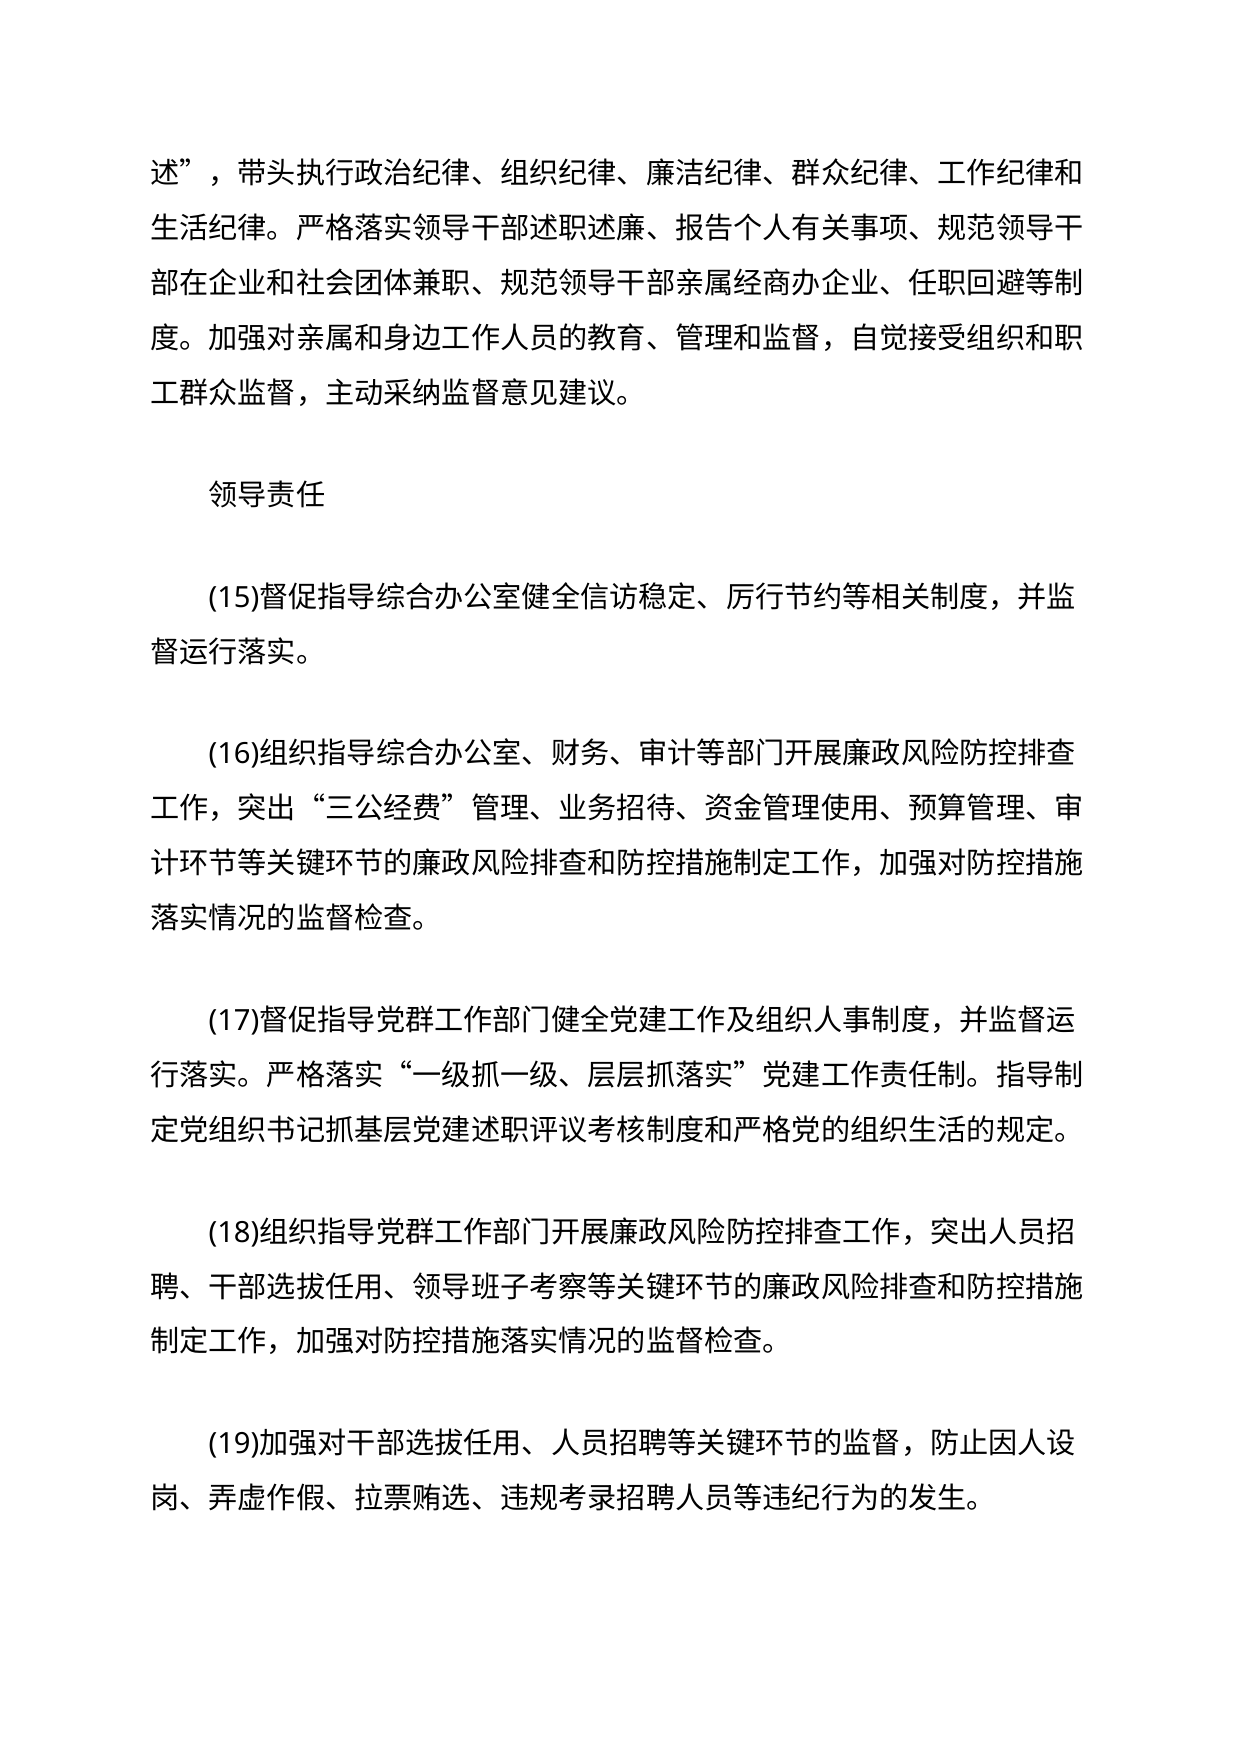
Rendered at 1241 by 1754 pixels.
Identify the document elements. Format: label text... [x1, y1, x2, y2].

text (19)加强对干部选拔任用、人员招聘等关键环节的监督，防止因人设岗、弄虚作假、拉票贿选、违规考录招聘人员等违纪行为的发生。 [150, 1420, 1090, 1517]
text (18)组织指导党群工作部门开展廉政风险防控排查工作，突出人员招聘、干部选拔任用、领导班子考察等关键环节的廉政风险排查和防控措施制定工作，加强对防控措施落实情况的监督检查。 [150, 1208, 1090, 1360]
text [150, 150, 1090, 412]
text 领导责任 [150, 471, 1090, 514]
text (15)督促指导综合办公室健全信访稳定、厉行节约等相关制度，并监督运行落实。 [150, 573, 1090, 670]
text (17)督促指导党群工作部门健全党建工作及组织人事制度，并监督运行落实。严格落实“一级抓一级、层层抓落实”党建工作责任制。指导制定党组织书记抓基层党建述职评议考核制度和严格党的组织生活的规定。 [150, 996, 1090, 1149]
text (16)组织指导综合办公室、财务、审计等部门开展廉政风险防控排查工作，突出“三公经费”管理、业务招待、资金管理使用、预算管理、审计环节等关键环节的廉政风险排查和防控措施制定工作，加强对防控措施落实情况的监督检查。 [150, 730, 1090, 937]
